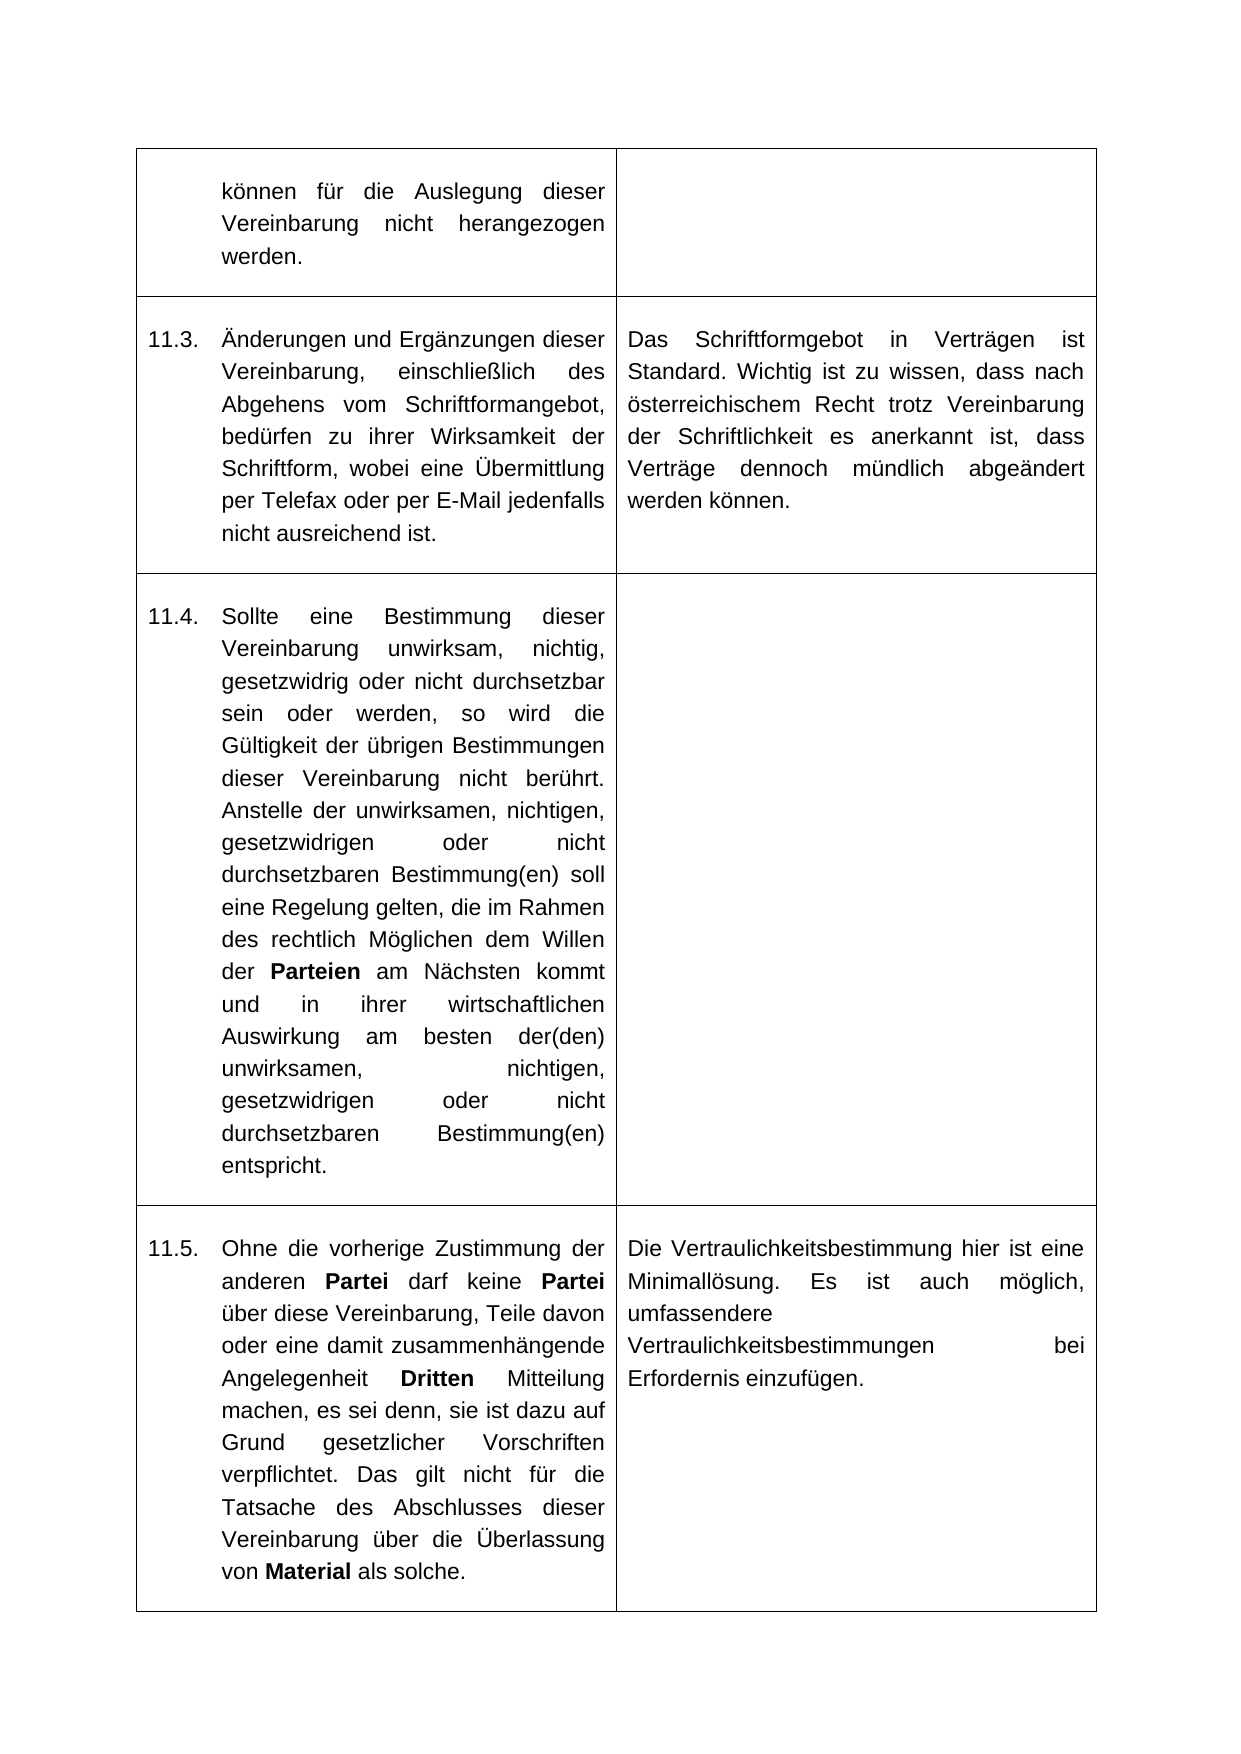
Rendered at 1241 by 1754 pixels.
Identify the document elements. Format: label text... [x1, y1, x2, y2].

table_cell 11.4. Sollte eine Bestimmung dieser Vereinbarung unwirksam, nichtig, gesetzwidrig oder nicht durchsetzbar sein oder werden, so wird die Gültigkeit der übrigen Bestimmungen dieser Vereinbarung nicht berührt. Anstelle der unwirksamen, nichtigen, gesetzwidrigen oder nicht durchsetzbaren Bestimmung(en) soll eine Regelung gelten, die im Rahmen des rechtlich Möglichen dem Willen der Parteien am Nächsten kommt und in ihrer wirtschaftlichen Auswirkung am besten der(den) unwirksamen, nichtigen, gesetzwidrigen oder nicht durchsetzbaren Bestimmung(en) entspricht. [137, 574, 616, 1205]
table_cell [617, 149, 1096, 296]
table_cell Die Vertraulichkeitsbestimmung hier ist eine Minimallösung. Es ist auch möglich, umfassendere Vertraulichkeitsbestimmungen bei Erfordernis einzufügen. [617, 1206, 1096, 1611]
table_cell 11.5. Ohne die vorherige Zustimmung der anderen Partei darf keine Partei über diese Vereinbarung, Teile davon oder eine damit zusammenhängende Angelegenheit Dritten Mitteilung machen, es sei denn, sie ist dazu auf Grund gesetzlicher Vorschriften verpflichtet. Das gilt nicht für die Tatsache des Abschlusses dieser Vereinbarung über die Überlassung von Material als solche. [137, 1206, 616, 1611]
table_cell 11.3. Änderungen und Ergänzungen dieser Vereinbarung, einschließlich des Abgehens vom Schriftformangebot, bedürfen zu ihrer Wirksamkeit der Schriftform, wobei eine Übermittlung per Telefax oder per E-Mail jedenfalls nicht ausreichend ist. [137, 297, 616, 573]
table_cell [617, 574, 1096, 1205]
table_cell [137, 149, 616, 296]
table_cell Das Schriftformgebot in Verträgen ist Standard. Wichtig ist zu wissen, dass nach österreichischem Recht trotz Vereinbarung der Schriftlichkeit es anerkannt ist, dass Verträge dennoch mündlich abgeändert werden können. [617, 297, 1096, 573]
